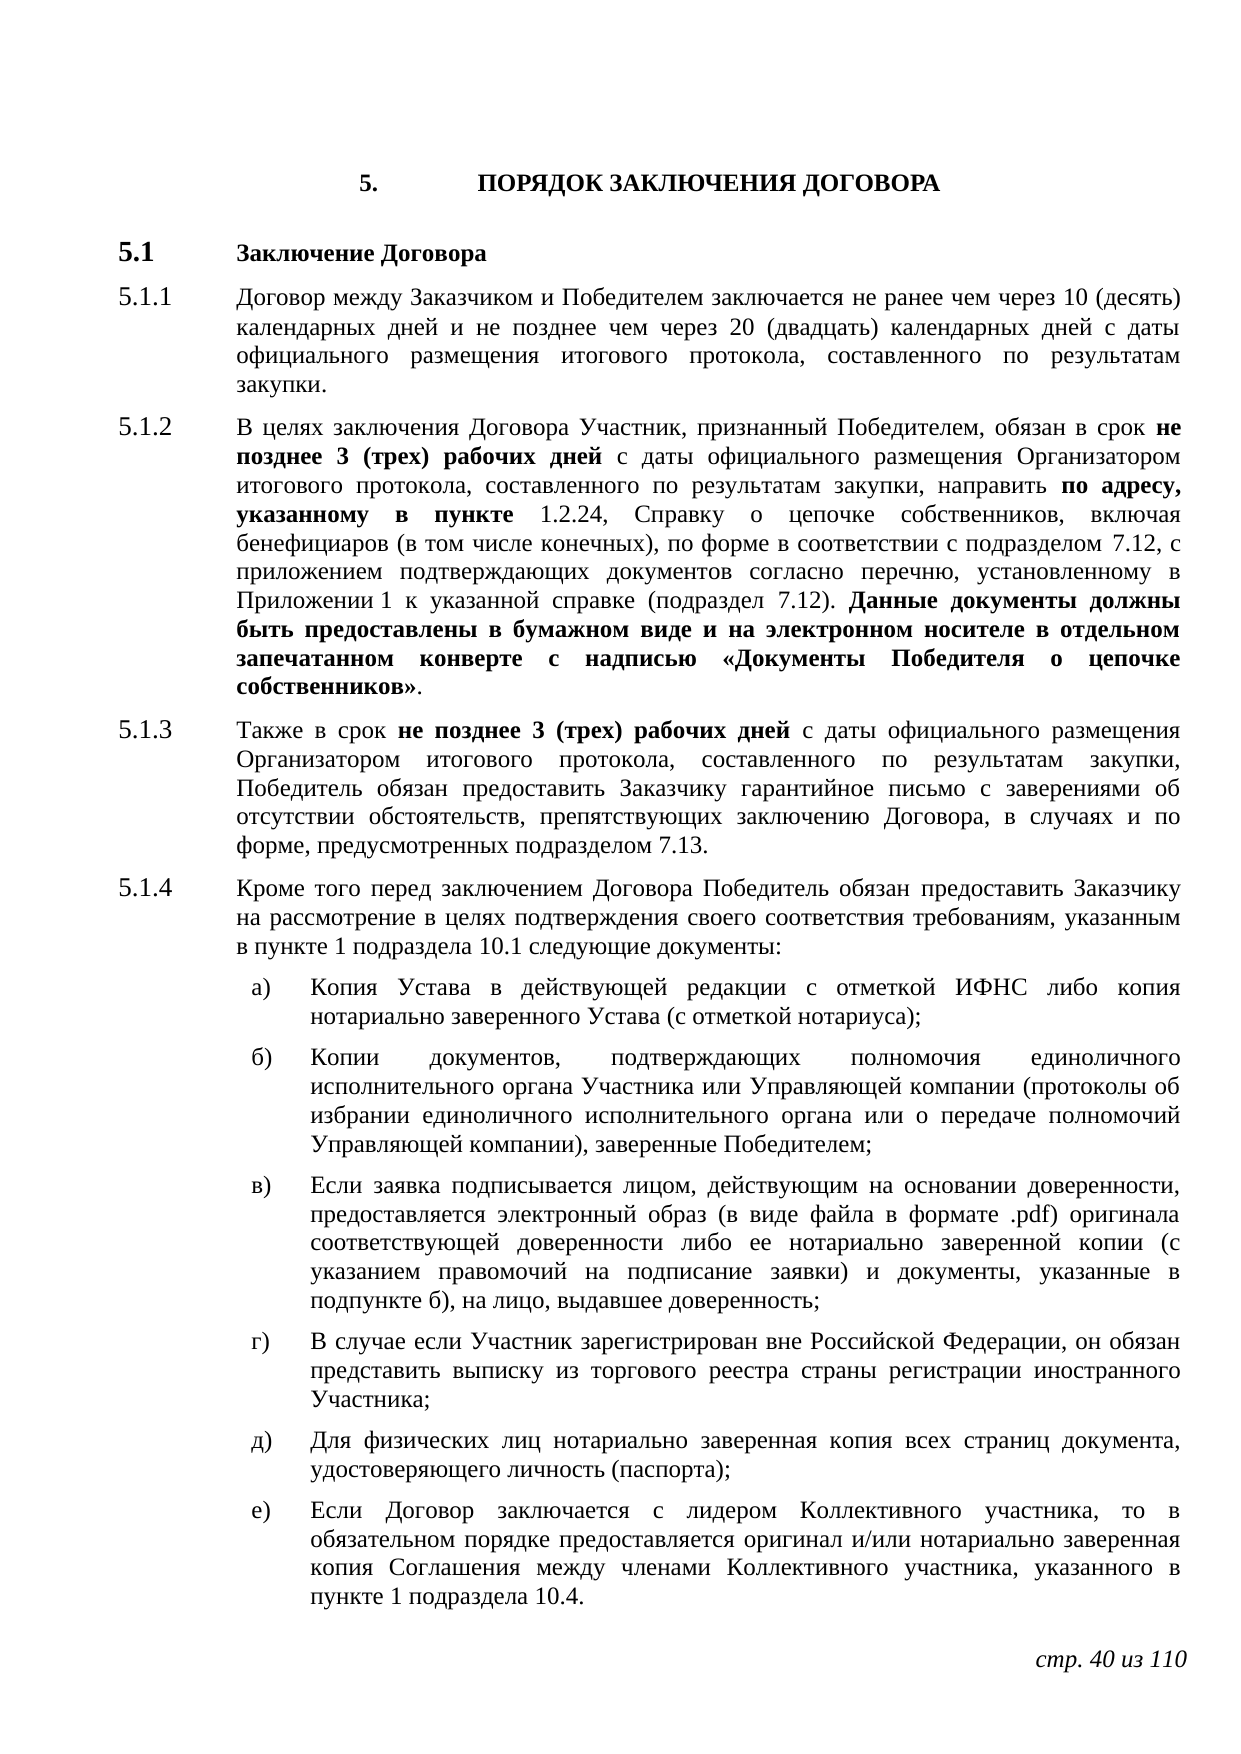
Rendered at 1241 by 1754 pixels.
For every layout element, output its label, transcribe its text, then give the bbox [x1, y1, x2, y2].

text В целях заключения Договора Участник, признанный Победителем, обязан в срок не позднее 3 (трех) рабочих дней с даты официального размещения Организатором итогового протокола, составленного по результатам закупки, направить по адресу, указанному в пункте 1.2.24, Справку о цепочке собственников, включая бенефициаров (в том числе конечных), по форме в соответствии с подразделом 7.12, с приложением подтверждающих документов согласно перечню, установленному в Приложении 1 к указанной справке (подраздел 7.12). Данные документы должны быть предоставлены в бумажном виде и на электронном носителе в отдельном запечатанном конверте с надписью «Документы Победителя о цепочке собственников». [118, 410, 1181, 700]
text Также в срок не позднее 3 (трех) рабочих дней с даты официального размещения Организатором итогового протокола, составленного по результатам закупки, Победитель обязан предоставить Заказчику гарантийное письмо с заверениями об отсутствии обстоятельств, препятствующих заключению Договора, в случаях и по форме, предусмотренных подразделом 7.13. [118, 713, 1181, 859]
list Копии документов, подтверждающих полномочия единоличного исполнительного органа Участника или Управляющей компании (протоколы об избрании единоличного исполнительного органа или о передаче полномочий Управляющей компании), заверенные Победителем; [251, 1042, 1181, 1157]
list Для физических лиц нотариально заверенная копия всех страниц документа, удостоверяющего личность (паспорта); [251, 1425, 1181, 1482]
list В случае если Участник зарегистрирован вне Российской Федерации, он обязан представить выписку из торгового реестра страны регистрации иностранного Участника; [251, 1326, 1181, 1412]
list Копия Устава в действующей редакции с отметкой ИФНС либо копия нотариально заверенного Устава (с отметкой нотариуса); [251, 972, 1181, 1030]
subtitle ПОРЯДОК ЗАКЛЮЧЕНИЯ ДОГОВОРА [118, 168, 1181, 197]
list Если заявка подписывается лицом, действующим на основании доверенности, предоставляется электронный образ (в виде файла в формате .pdf) оригинала соответствующей доверенности либо ее нотариально заверенной копии (с указанием правомочий на подписание заявки) и документы, указанные в подпункте б), на лицо, выдавшее доверенность; [251, 1170, 1181, 1314]
list Если Договор заключается с лидером Коллективного участника, то в обязательном порядке предоставляется оригинал и/или нотариально заверенная копия Соглашения между членами Коллективного участника, указанного в пункте 1 подраздела 10.4. [251, 1495, 1181, 1610]
text Кроме того перед заключением Договора Победитель обязан предоставить Заказчику на рассмотрение в целях подтверждения своего соответствия требованиям, указанным в пункте 1 подраздела 10.1 следующие документы: [118, 871, 1181, 960]
subtitle Заключение Договора [118, 234, 1181, 268]
text Договор между Заказчиком и Победителем заключается не ранее чем через 10 (десять) календарных дней и не позднее чем через 20 (двадцать) календарных дней с даты официального размещения итогового протокола, составленного по результатам закупки. [118, 280, 1181, 398]
